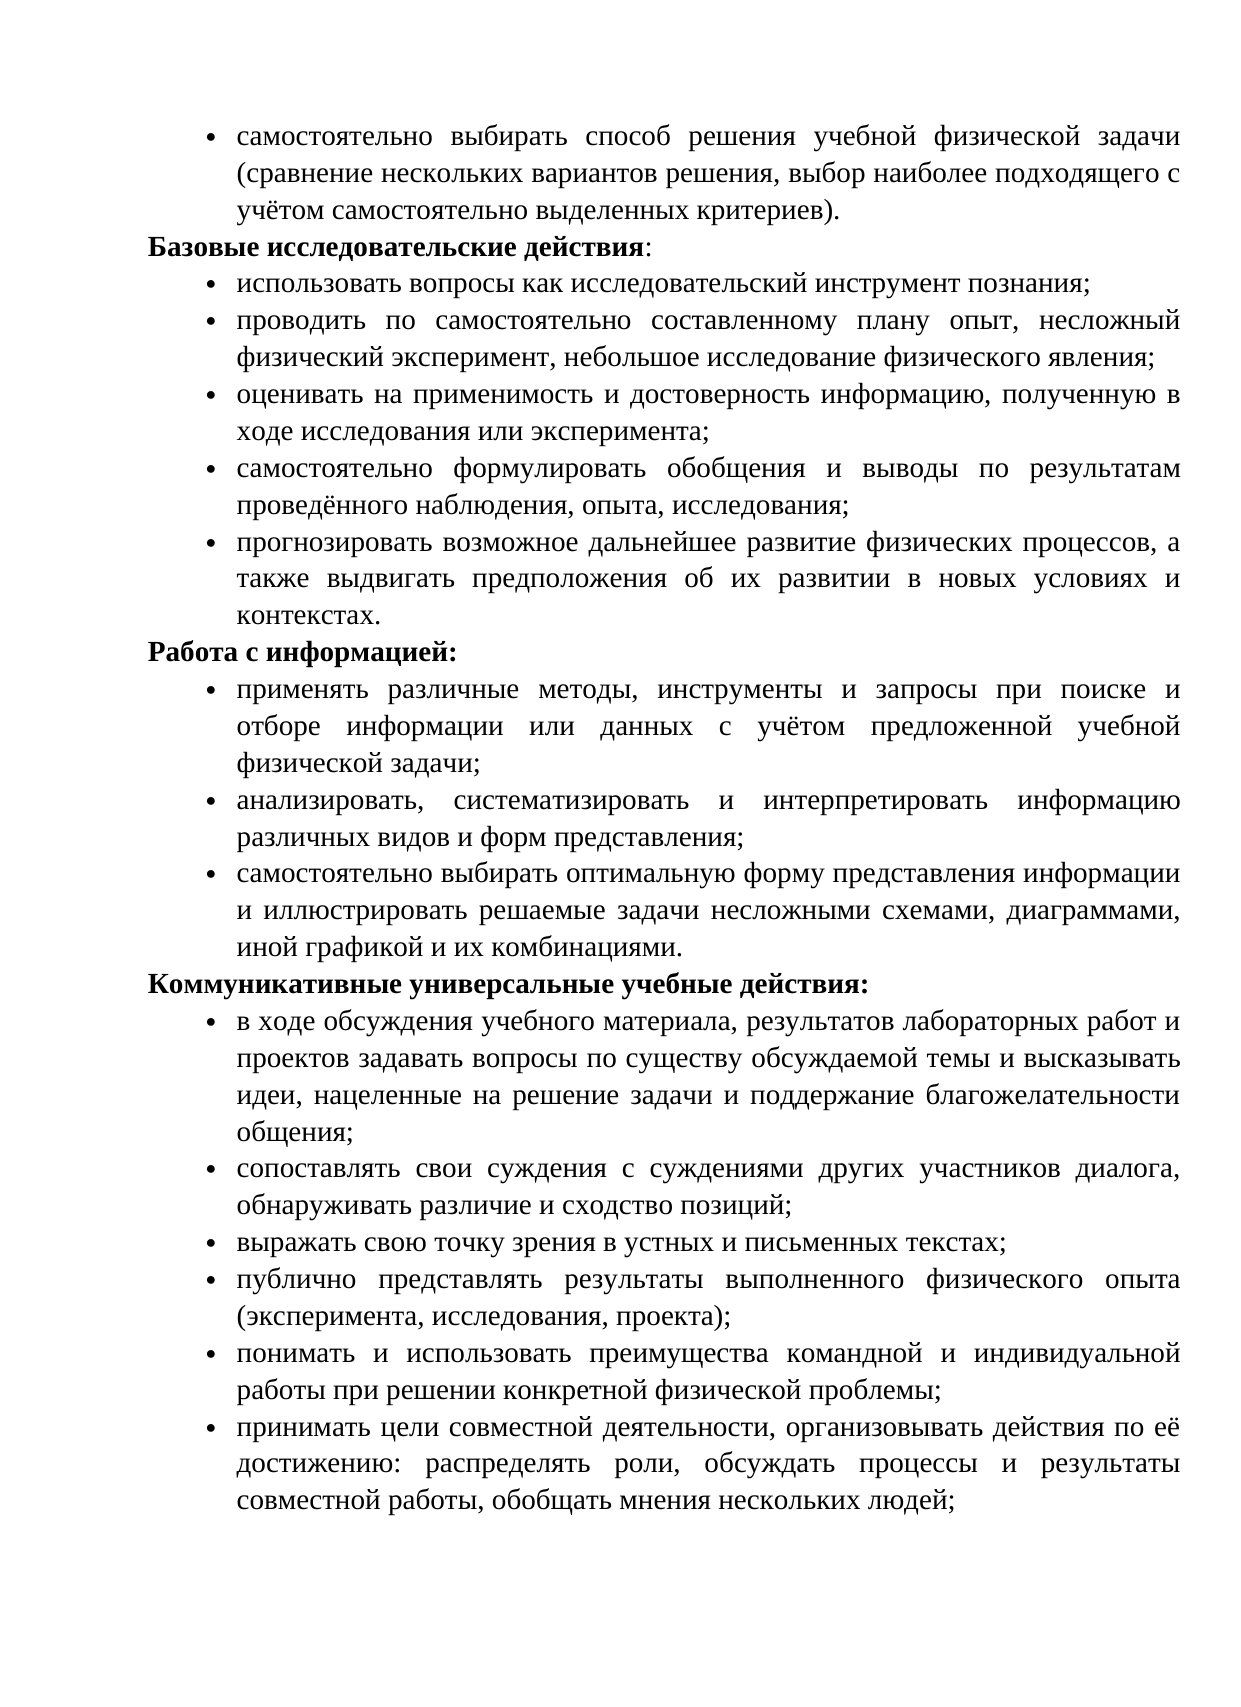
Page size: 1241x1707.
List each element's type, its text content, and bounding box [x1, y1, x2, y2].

text Базовые исследовательские действия: [148, 229, 1181, 262]
list самостоятельно формулировать обобщения и выводы по результатам проведённого наблюдения, опыта, исследования; [207, 450, 1181, 520]
list публично представлять результаты выполненного физического опыта (эксперимента, исследования, проекта); [207, 1261, 1181, 1332]
list использовать вопросы как исследовательский инструмент познания; [207, 266, 1181, 299]
list оценивать на применимость и достоверность информацию, полученную в ходе исследования или эксперимента; [207, 376, 1181, 447]
list прогнозировать возможное дальнейшее развитие физических процессов, а также выдвигать предположения об их развитии в новых условиях и контекстах. [207, 524, 1181, 631]
list проводить по самостоятельно составленному плану опыт, несложный физический эксперимент, небольшое исследование физического явления; [207, 302, 1181, 373]
list самостоятельно выбирать способ решения учебной физической задачи (сравнение нескольких вариантов решения, выбор наиболее подходящего с учётом самостоятельно выделенных критериев). [207, 118, 1181, 225]
text Работа с информацией: [148, 634, 1181, 668]
list выражать свою точку зрения в устных и письменных текстах; [207, 1224, 1181, 1258]
list сопоставлять свои суждения с суждениями других участников диалога, обнаруживать различие и сходство позиций; [207, 1151, 1181, 1221]
list понимать и использовать преимущества командной и индивидуальной работы при решении конкретной физической проблемы; [207, 1335, 1181, 1405]
list самостоятельно выбирать оптимальную форму представления информации и иллюстрировать решаемые задачи несложными схемами, диаграммами, иной графикой и их комбинациями. [207, 856, 1181, 963]
list принимать цели совместной деятельности, организовывать действия по её достижению: распределять роли, обсуждать процессы и результаты совместной работы, обобщать мнения нескольких людей; [207, 1409, 1181, 1516]
list применять различные методы, инструменты и запросы при поиске и отборе информации или данных с учётом предложенной учебной физической задачи; [207, 671, 1181, 778]
text Коммуникативные универсальные учебные действия: [148, 966, 1181, 1000]
list в ходе обсуждения учебного материала, результатов лабораторных работ и проектов задавать вопросы по существу обсуждаемой темы и высказывать идеи, нацеленные на решение задачи и поддержание благожелательности общения; [207, 1003, 1181, 1147]
list анализировать, систематизировать и интерпретировать информацию различных видов и форм представления; [207, 782, 1181, 852]
